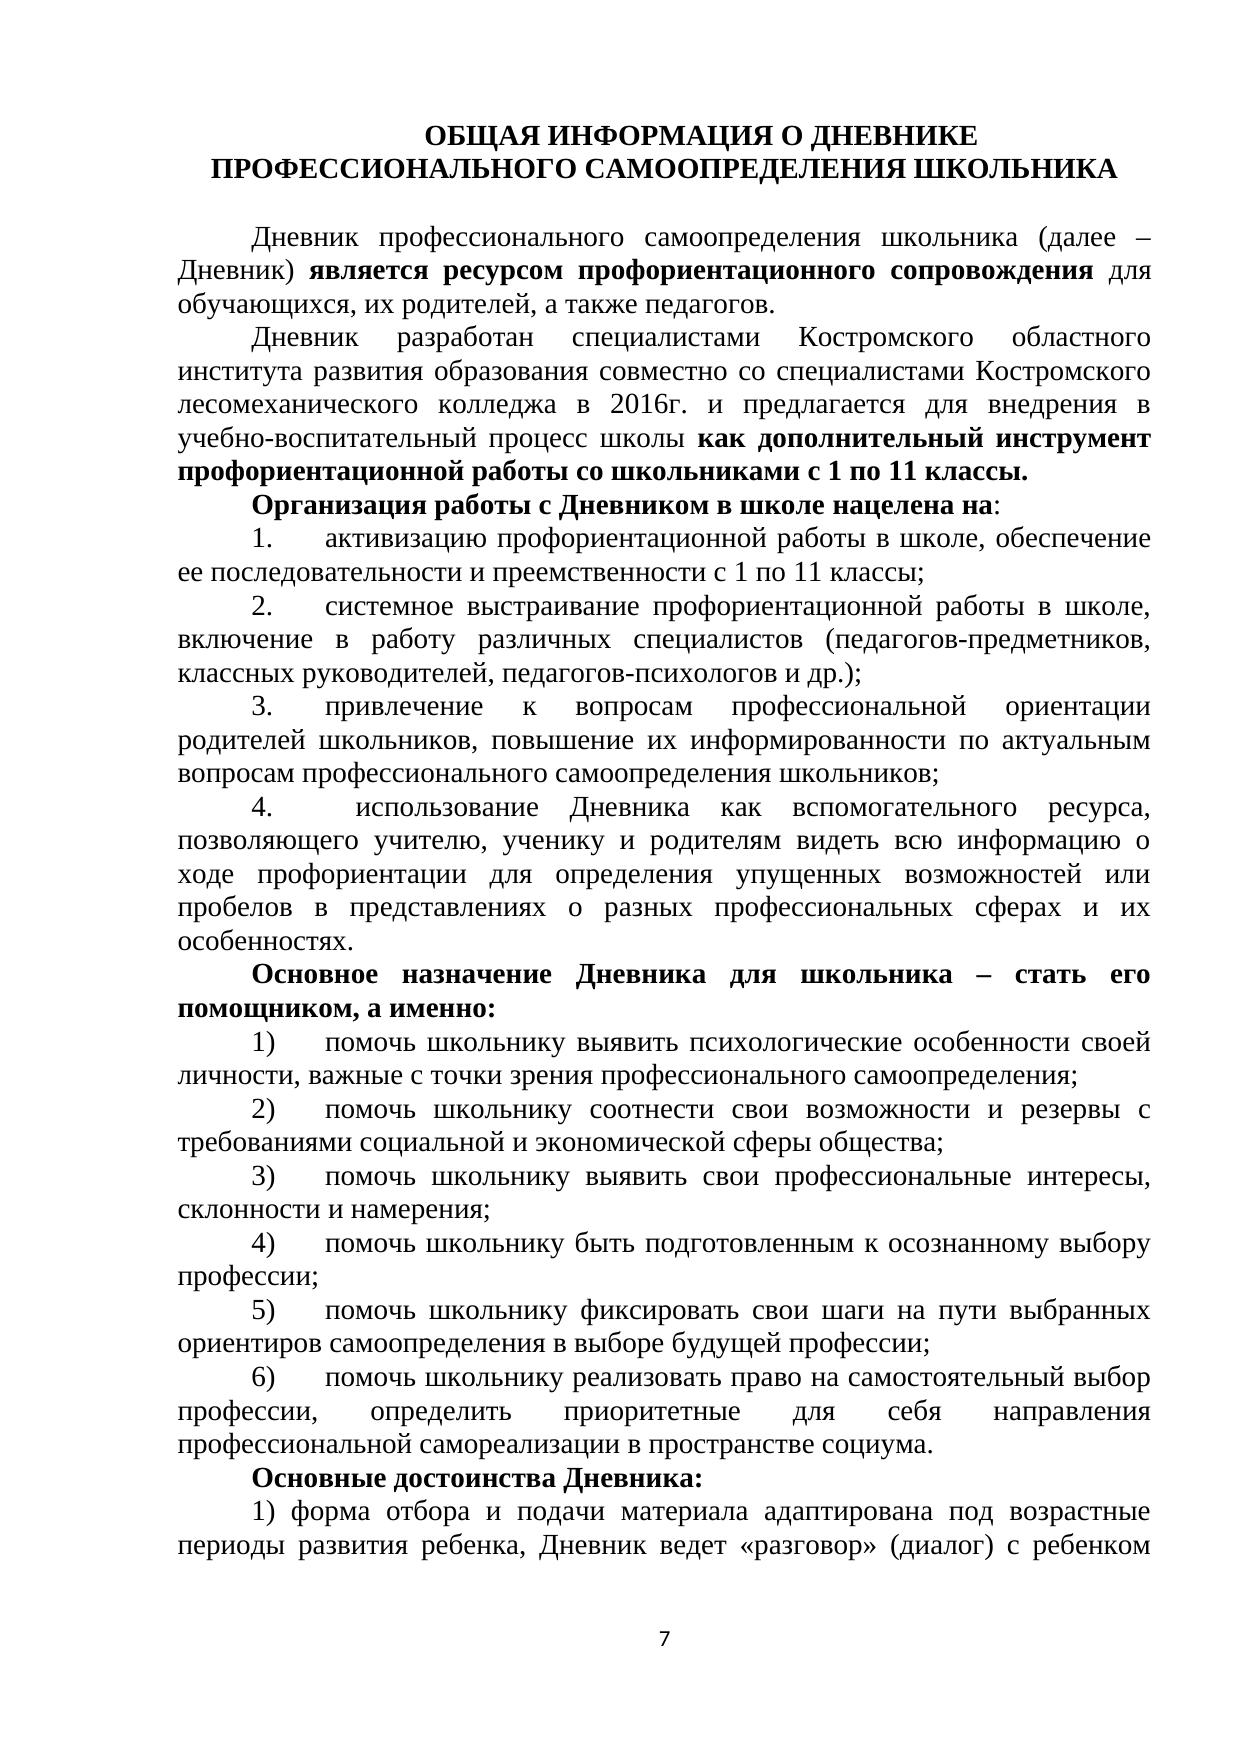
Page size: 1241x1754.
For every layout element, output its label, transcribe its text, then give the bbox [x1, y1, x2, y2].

text 1. активизацию профориентационной работы в школе, обеспечение ее последовательности и преемственности с 1 по 11 классы; [177, 521, 1152, 588]
text Организация работы с Дневником в школе нацелена на: [177, 487, 1152, 521]
text Основные достоинства Дневника: [177, 1460, 1152, 1493]
text Основное назначение Дневника для школьника – стать его помощником, а именно: [177, 957, 1152, 1024]
text 4. использование Дневника как вспомогательного ресурса, позволяющего учителю, ученику и родителям видеть всю информацию о ходе профориентации для определения упущенных возможностей или пробелов в представлениях о разных профессиональных сферах и их особенностях. [177, 789, 1152, 957]
text Дневник разработан специалистами Костромского областного института развития образования совместно со специалистами Костромского лесомеханического колледжа в 2016г. и предлагается для внедрения в учебно-воспитательный процесс школы как дополнительный инструмент профориентационной работы со школьниками с 1 по 11 классы. [177, 319, 1152, 487]
text 5) помочь школьнику фиксировать свои шаги на пути выбранных ориентиров самоопределения в выборе будущей профессии; [177, 1292, 1152, 1359]
text 3. привлечение к вопросам профессиональной ориентации родителей школьников, повышение их информированности по актуальным вопросам профессионального самоопределения школьников; [177, 688, 1152, 789]
text 1) помочь школьнику выявить психологические особенности своей личности, важные с точки зрения профессионального самоопределения; [177, 1024, 1152, 1091]
text 6) помочь школьнику реализовать право на самостоятельный выбор профессии, определить приоритетные для себя направления профессиональной самореализации в пространстве социума. [177, 1359, 1152, 1460]
text Дневник профессионального самоопределения школьника (далее – Дневник) является ресурсом профориентационного сопровождения для обучающихся, их родителей, а также педагогов. [177, 219, 1152, 319]
text ОБЩАЯ ИНФОРМАЦИЯ О ДНЕВНИКЕ ПРОФЕССИОНАЛЬНОГО САМООПРЕДЕЛЕНИЯ ШКОЛЬНИКА [177, 118, 1152, 185]
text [177, 1493, 1152, 1560]
text 3) помочь школьнику выявить свои профессиональные интересы, склонности и намерения; [177, 1158, 1152, 1225]
text 2) помочь школьнику соотнести свои возможности и резервы с требованиями социальной и экономической сферы общества; [177, 1091, 1152, 1158]
text 4) помочь школьнику быть подготовленным к осознанному выбору профессии; [177, 1225, 1152, 1292]
text 2. системное выстраивание профориентационной работы в школе, включение в работу различных специалистов (педагогов-предметников, классных руководителей, педагогов-психологов и др.); [177, 588, 1152, 688]
